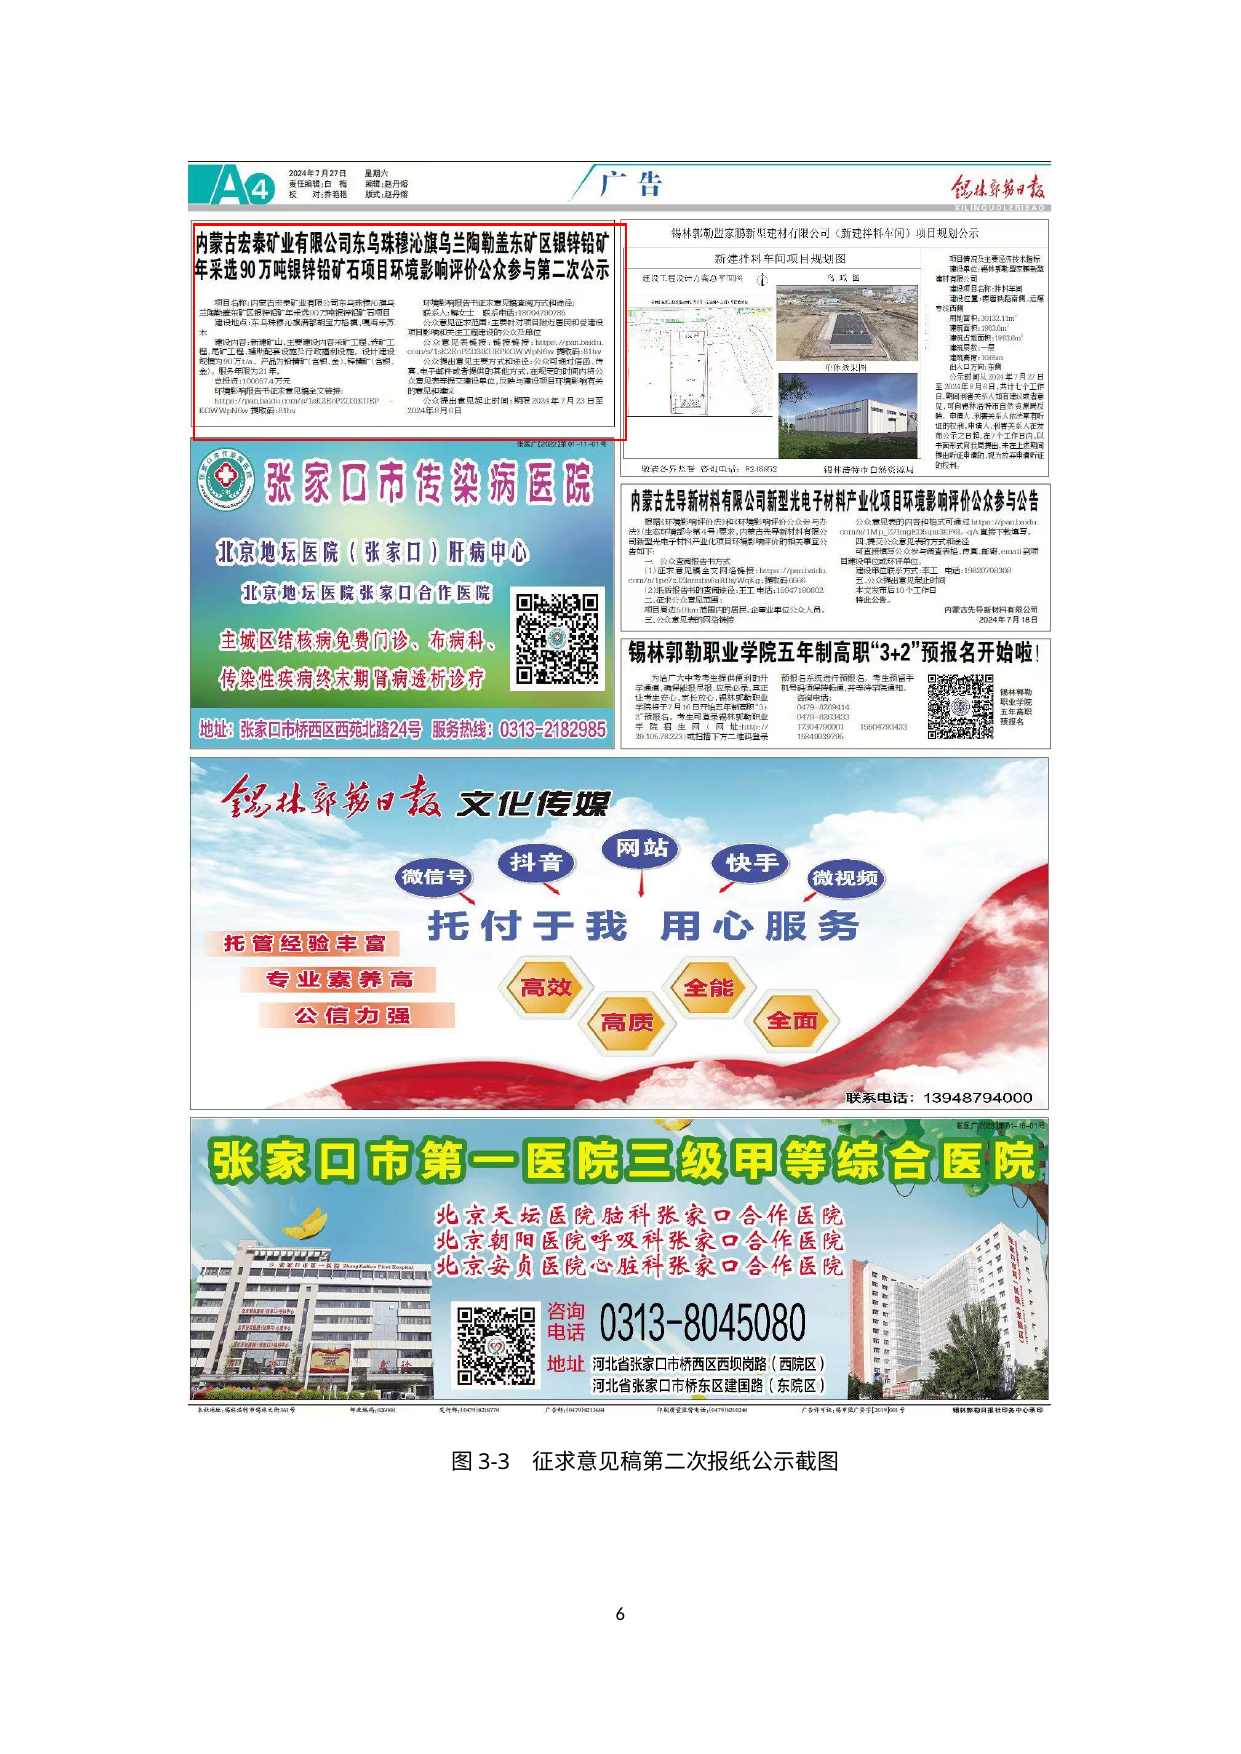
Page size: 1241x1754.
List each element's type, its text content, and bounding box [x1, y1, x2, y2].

picture [187, 161, 1052, 1415]
text 图3-3 征求意见稿第二次报纸公示截图 [187, 1428, 1053, 1480]
